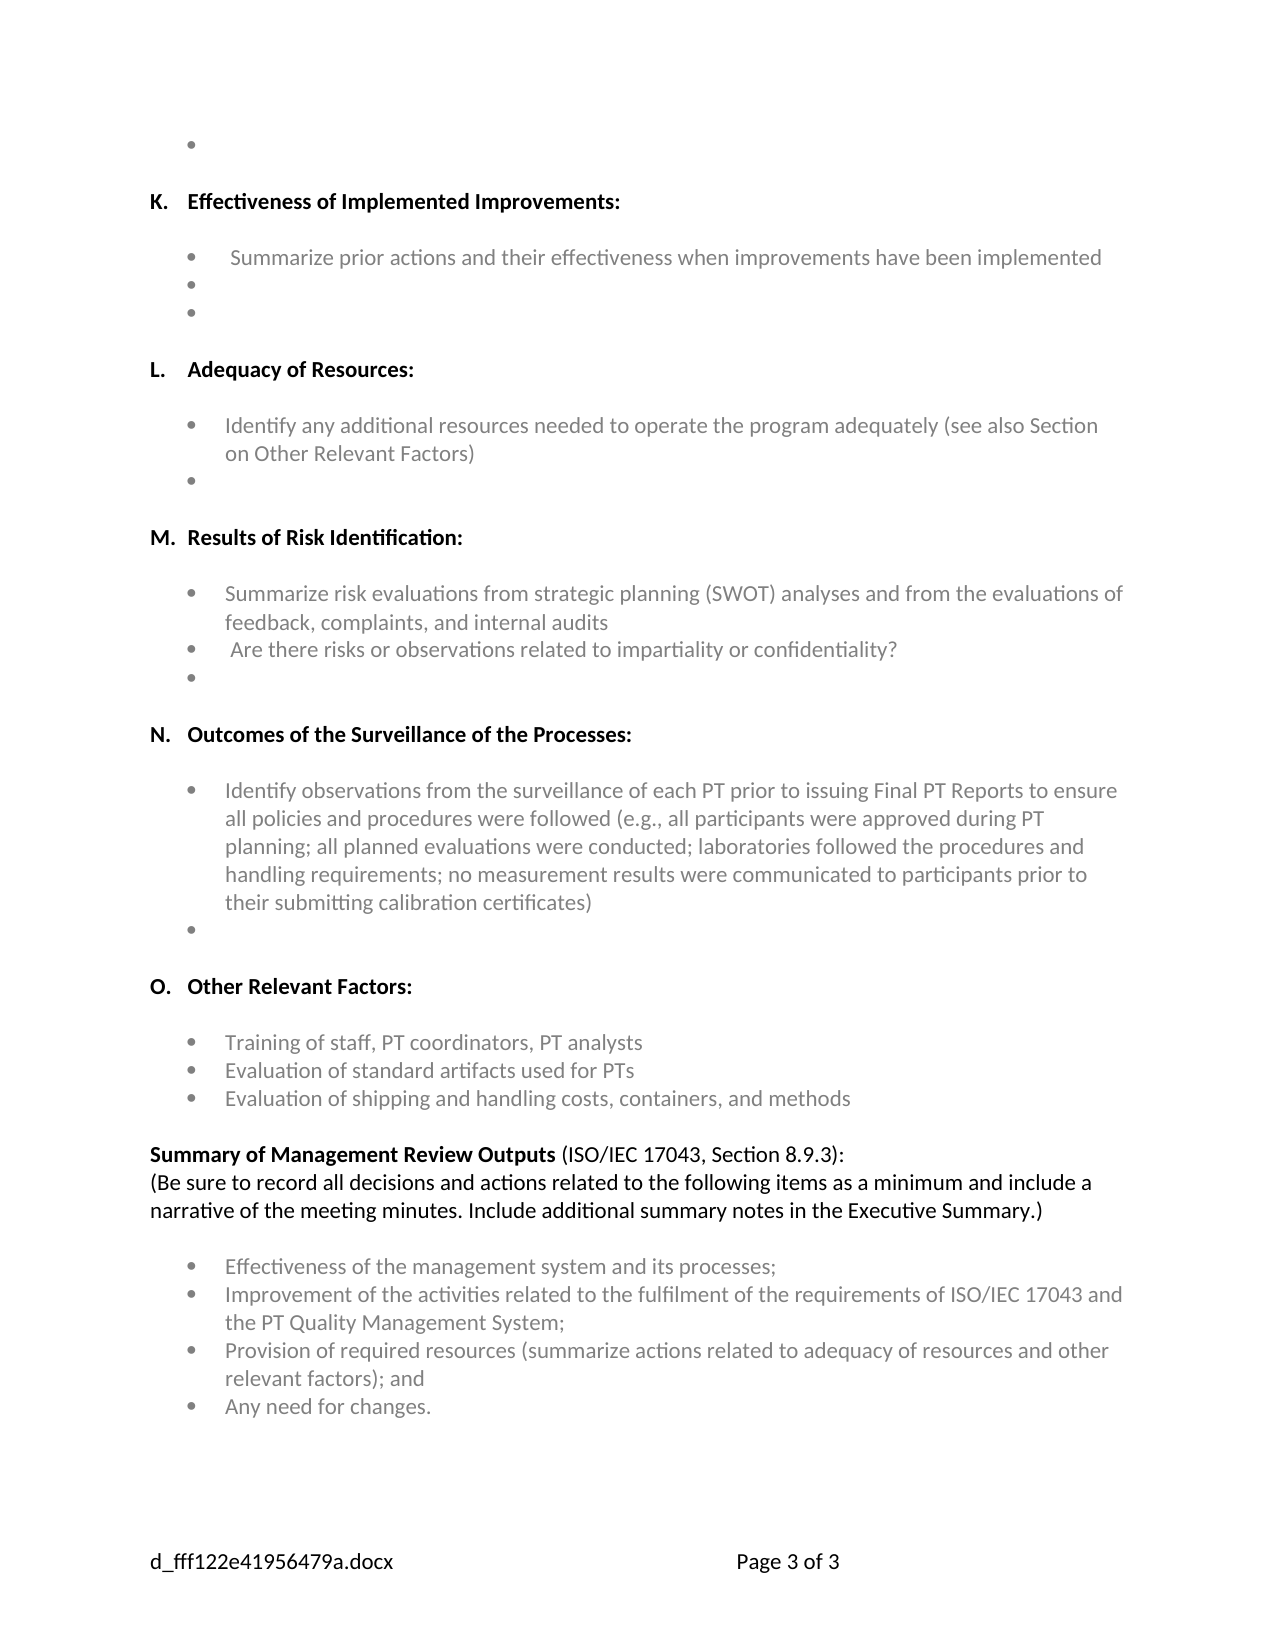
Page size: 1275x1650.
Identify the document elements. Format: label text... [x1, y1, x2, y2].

list Evaluation of standard artifacts used for PTs [187, 1056, 1125, 1084]
list Effectiveness of the management system and its processes; [187, 1252, 1125, 1280]
list Improvement of the activities related to the fulfilment of the requirements of ISO/IEC 17043 and the PT Quality Management System; [187, 1280, 1125, 1336]
subtitle Adequacy of Resources: [150, 355, 1125, 383]
subtitle Effectiveness of Implemented Improvements: [150, 187, 1125, 215]
text (Be sure to record all decisions and actions related to the following items as a minimum and include a narrative of the meeting minutes. Include additional summary notes in the Executive Summary.) [150, 1168, 1125, 1224]
list Identify any additional resources needed to operate the program adequately (see also Section on Other Relevant Factors) [187, 411, 1125, 467]
list Training of staff, PT coordinators, PT analysts [187, 1028, 1125, 1056]
list Identify observations from the surveillance of each PT prior to issuing Final PT Reports to ensure all policies and procedures were followed (e.g., all participants were approved during PT planning; all planned evaluations were conducted; laboratories followed the procedures and handling requirements; no measurement results were communicated to participants prior to their submitting calibration certificates) [187, 776, 1125, 916]
list Evaluation of shipping and handling costs, containers, and methods [187, 1084, 1125, 1112]
list Any need for changes. [187, 1392, 1125, 1420]
text Summary of Management Review Outputs (ISO/IEC 17043, Section 8.9.3): [150, 1140, 1125, 1168]
subtitle Results of Risk Identification: [150, 523, 1125, 552]
subtitle Other Relevant Factors: [150, 972, 1125, 1000]
list Provision of required resources (summarize actions related to adequacy of resources and other relevant factors); and [187, 1336, 1125, 1392]
list Are there risks or observations related to impartiality or confidentiality? [187, 636, 1125, 664]
list Summarize risk evaluations from strategic planning (SWOT) analyses and from the evaluations of feedback, complaints, and internal audits [187, 579, 1125, 636]
subtitle Outcomes of the Surveillance of the Processes: [150, 720, 1125, 748]
list Summarize prior actions and their effectiveness when improvements have been implemented [187, 243, 1125, 271]
